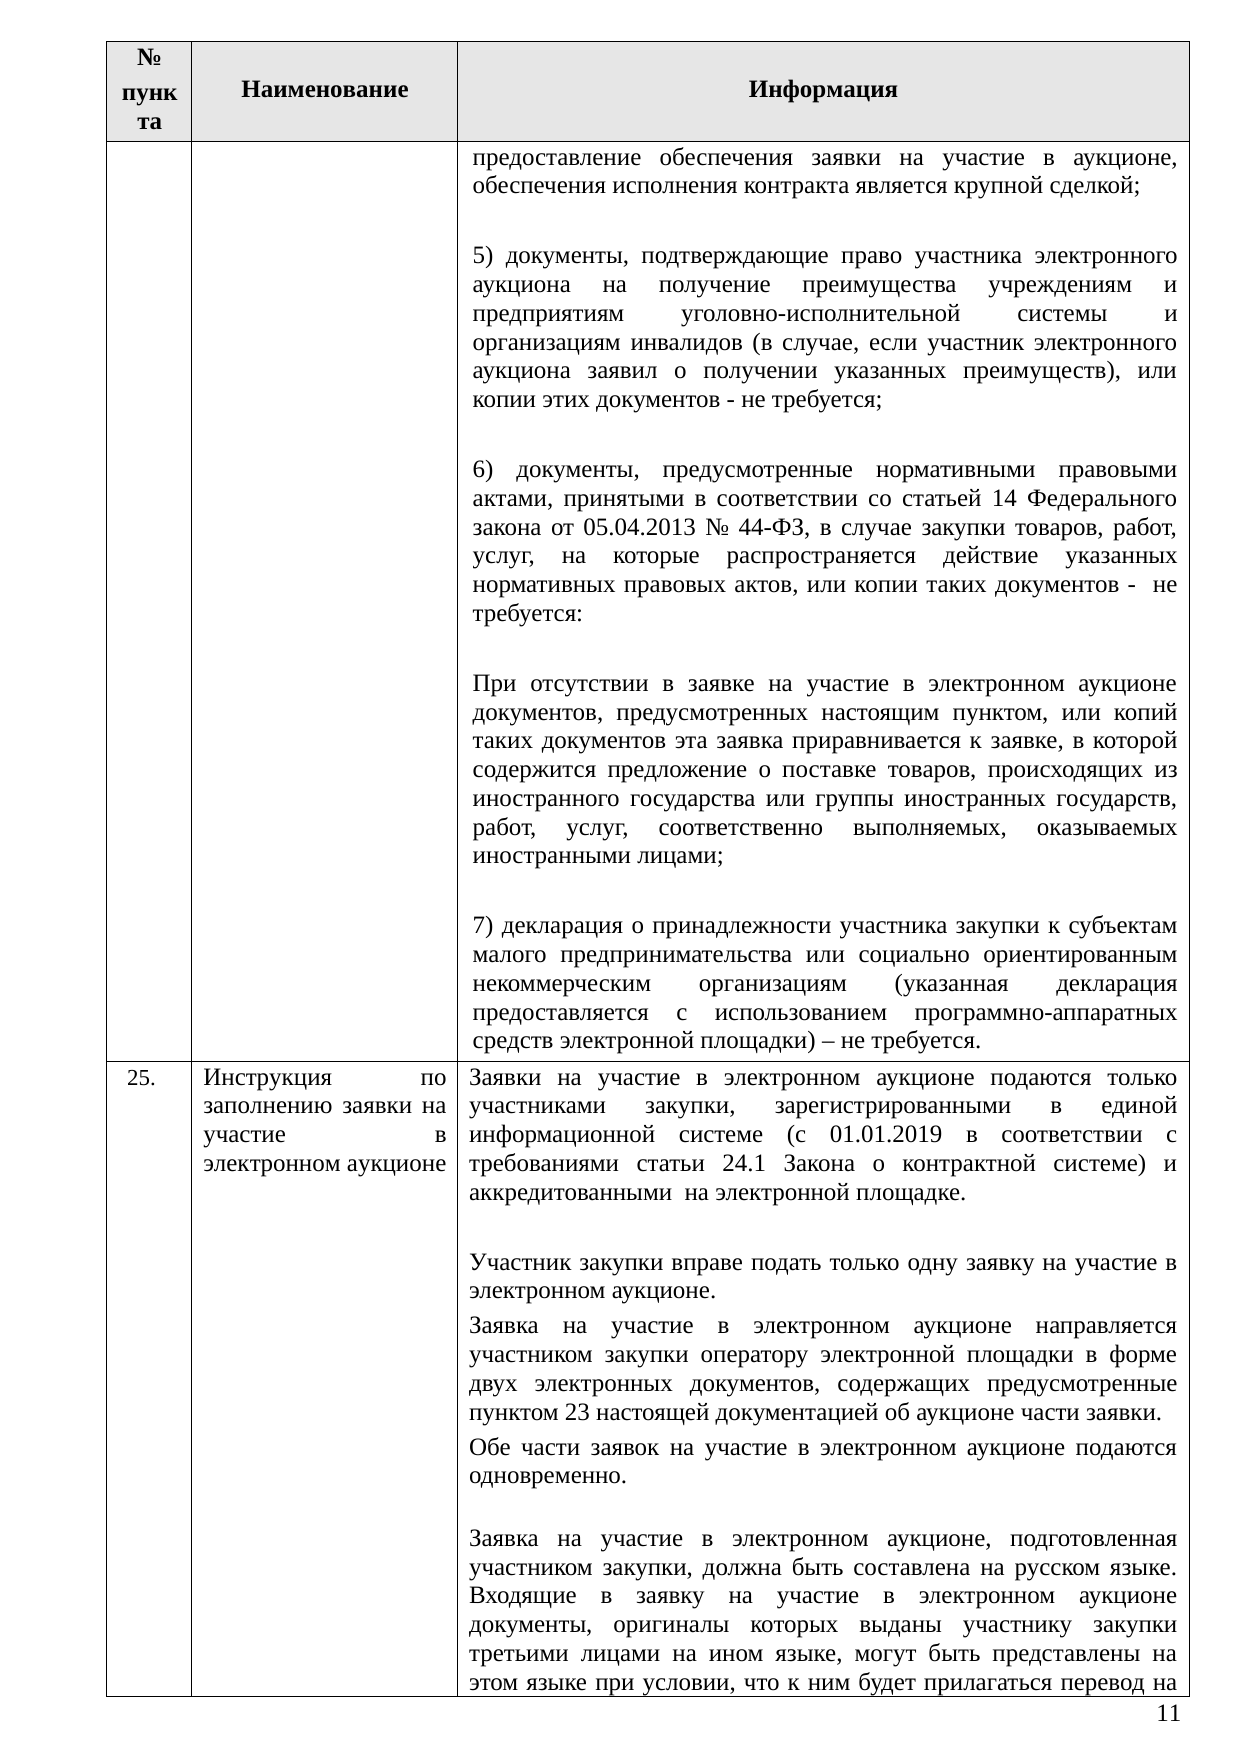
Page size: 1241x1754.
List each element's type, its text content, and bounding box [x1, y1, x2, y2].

table_header № пункта [107, 42, 191, 141]
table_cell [458, 1062, 1189, 1696]
table_cell [107, 142, 191, 1061]
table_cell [192, 142, 457, 1061]
table_cell [107, 1062, 191, 1696]
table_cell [192, 1062, 457, 1696]
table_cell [458, 142, 1189, 1061]
table_header Информация [458, 42, 1189, 141]
table_header Наименование [192, 42, 457, 141]
